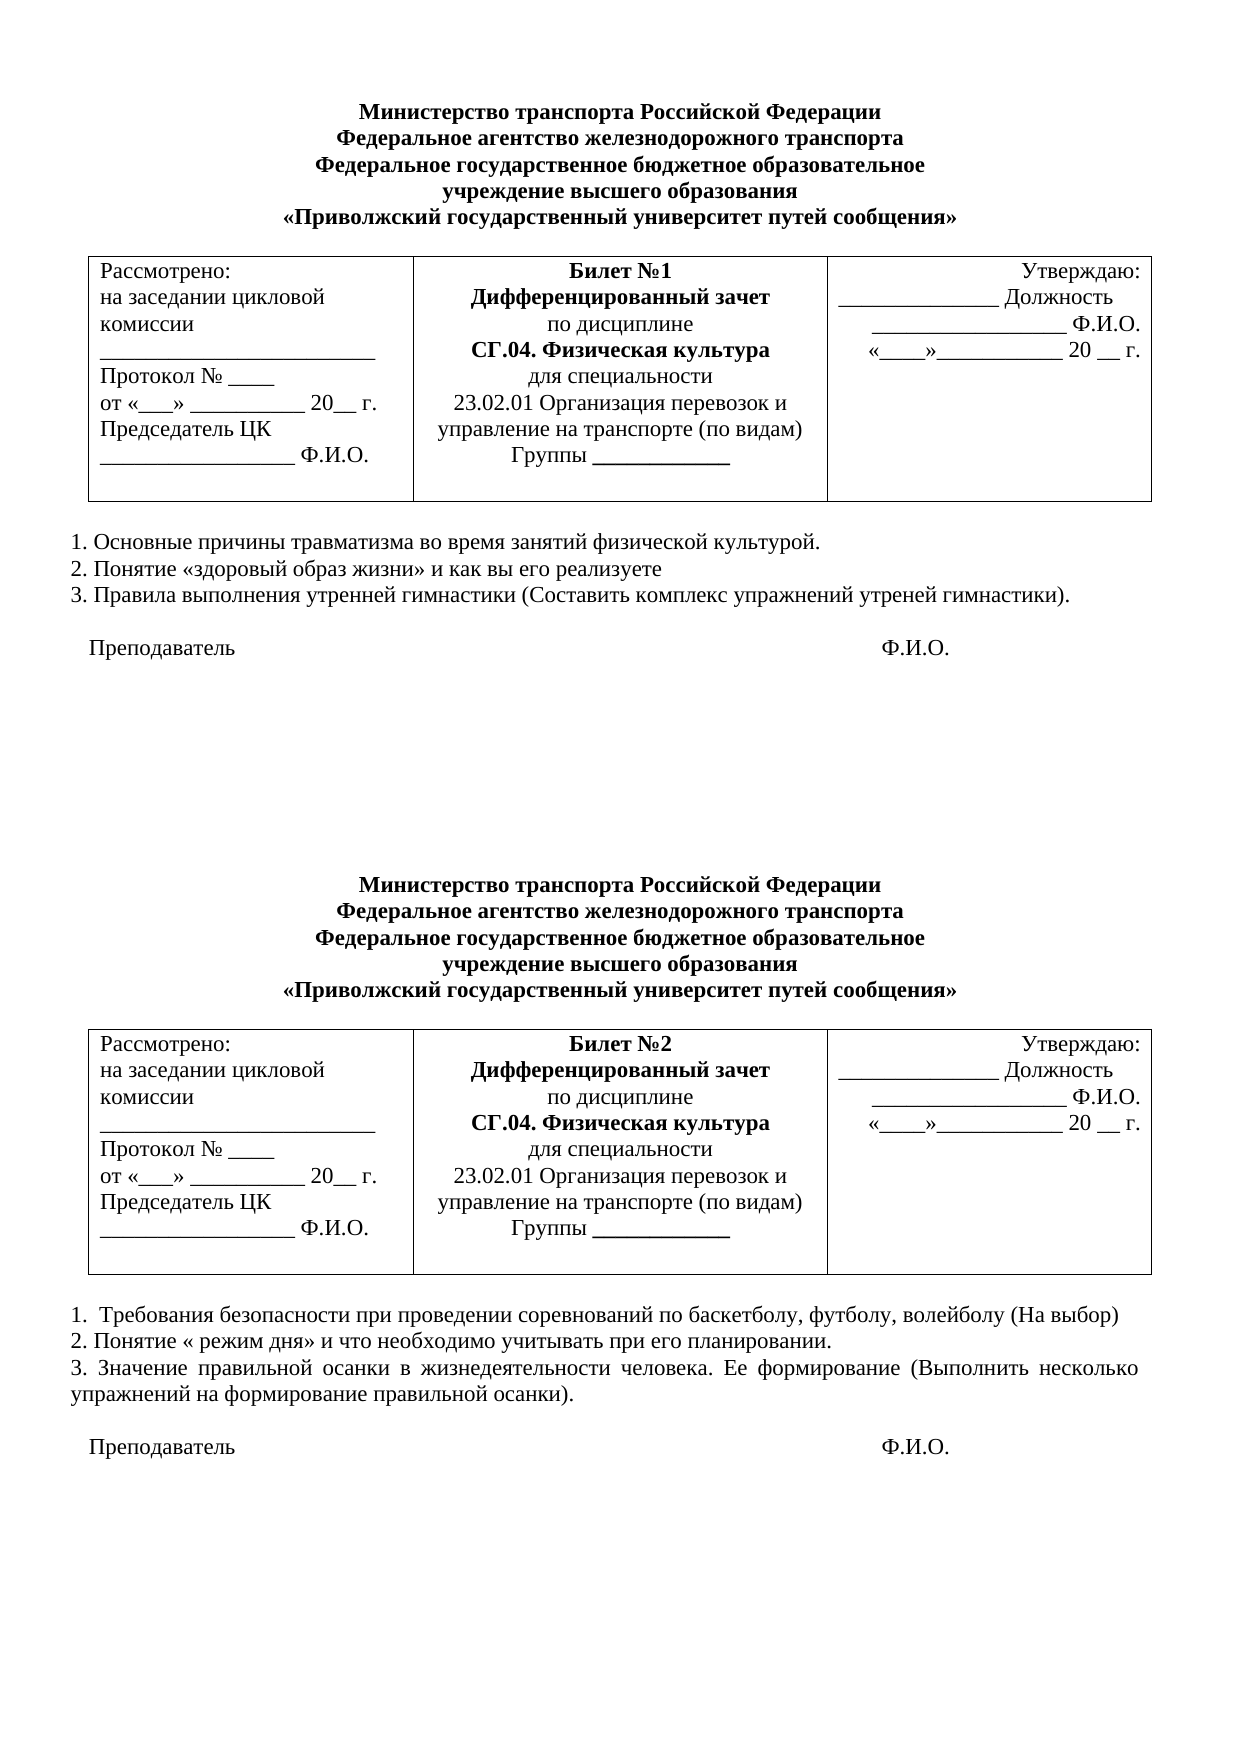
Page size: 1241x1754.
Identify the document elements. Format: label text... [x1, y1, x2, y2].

table_header 1. Требования безопасности при проведении соревнований по баскетболу, футболу, волейболу (На выбор) [59, 1301, 1152, 1327]
table_cell 3. Значение правильной осанки в жизнедеятельности человека. Ее формирование (Выполнить несколько упражнений на формирование правильной осанки). [59, 1354, 1152, 1407]
text учреждение высшего образования [89, 177, 1152, 203]
text Федеральное государственное бюджетное образовательное [89, 151, 1152, 177]
text учреждение высшего образования [89, 950, 1152, 976]
table_cell 2. Понятие « режим дня» и что необходимо учитывать при его планировании. [59, 1328, 1152, 1354]
text Преподаватель Ф.И.О. [89, 1433, 1152, 1459]
text «Приволжский государственный университет путей сообщения» [89, 976, 1152, 1003]
table_header Утверждаю: ______________ Должность _________________ Ф.И.О. «____»___________ 20 __ г. [828, 257, 1151, 501]
table_cell 3. Правила выполнения утренней гимнастики (Составить комплекс упражнений утреней гимнастики). [59, 581, 1152, 607]
text Федеральное агентство железнодорожного транспорта [89, 124, 1152, 151]
text Федеральное агентство железнодорожного транспорта [89, 897, 1152, 923]
table_header 1. Основные причины травматизма во время занятий физической культурой. [59, 528, 1152, 554]
text Министерство транспорта Российской Федерации [89, 98, 1152, 124]
table_cell 2. Понятие «здоровый образ жизни» и как вы его реализуете [59, 555, 1152, 581]
text Министерство транспорта Российской Федерации [89, 871, 1152, 897]
text Преподаватель Ф.И.О. [89, 634, 1152, 660]
table_header Утверждаю: ______________ Должность _________________ Ф.И.О. «____»___________ 20 __ г. [828, 1030, 1151, 1274]
table_header Билет №1 Дифференцированный зачет по дисциплине СГ.04. Физическая культура для специальности 23.02.01 Организация перевозок и управление на транспорте (по видам) Группы ____________ [414, 257, 827, 501]
table_header Билет №2 Дифференцированный зачет по дисциплине СГ.04. Физическая культура для специальности 23.02.01 Организация перевозок и управление на транспорте (по видам) Группы ____________ [414, 1030, 827, 1274]
text «Приволжский государственный университет путей сообщения» [89, 203, 1152, 230]
text Федеральное государственное бюджетное образовательное [89, 923, 1152, 950]
